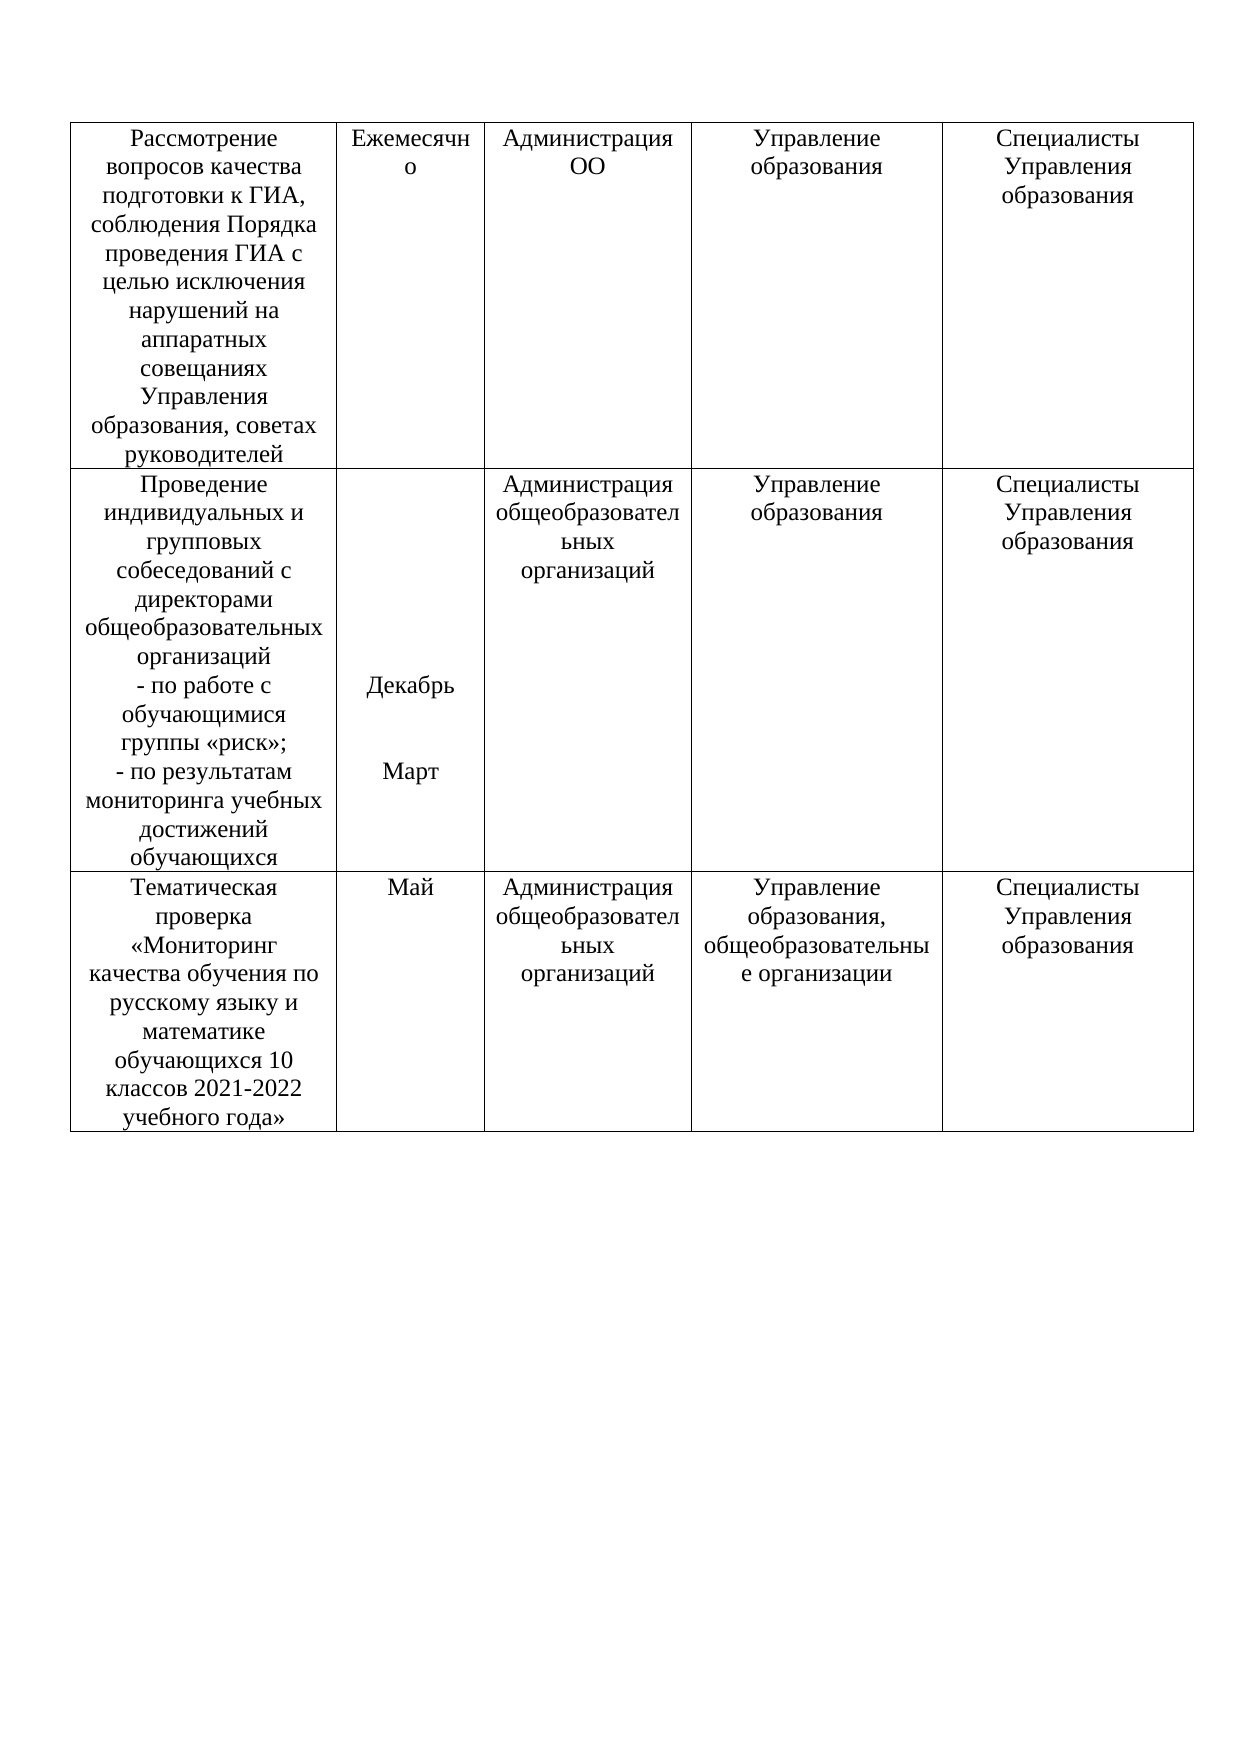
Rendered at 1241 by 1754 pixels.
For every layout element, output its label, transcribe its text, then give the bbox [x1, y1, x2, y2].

table_cell Ежемесячно [337, 123, 484, 468]
table_cell Администрация общеобразовательных организаций [485, 469, 691, 871]
table_cell Проведение индивидуальных и групповых собеседований с директорами общеобразовательных организаций - по работе с обучающимися группы «риск»; - по результатам мониторинга учебных достижений обучающихся [71, 469, 336, 871]
table_cell Май [337, 872, 484, 1131]
table_cell Декабрь Март [337, 469, 484, 871]
table_cell Рассмотрение вопросов качества подготовки к ГИА, соблюдения Порядка проведения ГИА с целью исключения нарушений на аппаратных совещаниях Управления образования, советах руководителей [71, 123, 336, 468]
table_cell Управление образования, общеобразовательные организации [692, 872, 942, 1131]
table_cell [692, 123, 942, 468]
table_cell Управление образования [692, 469, 942, 871]
table_cell Специалисты Управления образования [943, 469, 1193, 871]
table_cell Администрация общеобразовательных организаций [485, 872, 691, 1131]
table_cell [943, 123, 1193, 468]
table_cell Специалисты Управления образования [943, 872, 1193, 1131]
table_cell Тематическая проверка «Мониторинг качества обучения по русскому языку и математике обучающихся 10 классов 2021-2022 учебного года» [71, 872, 336, 1131]
table_cell Администрация ОО [485, 123, 691, 468]
